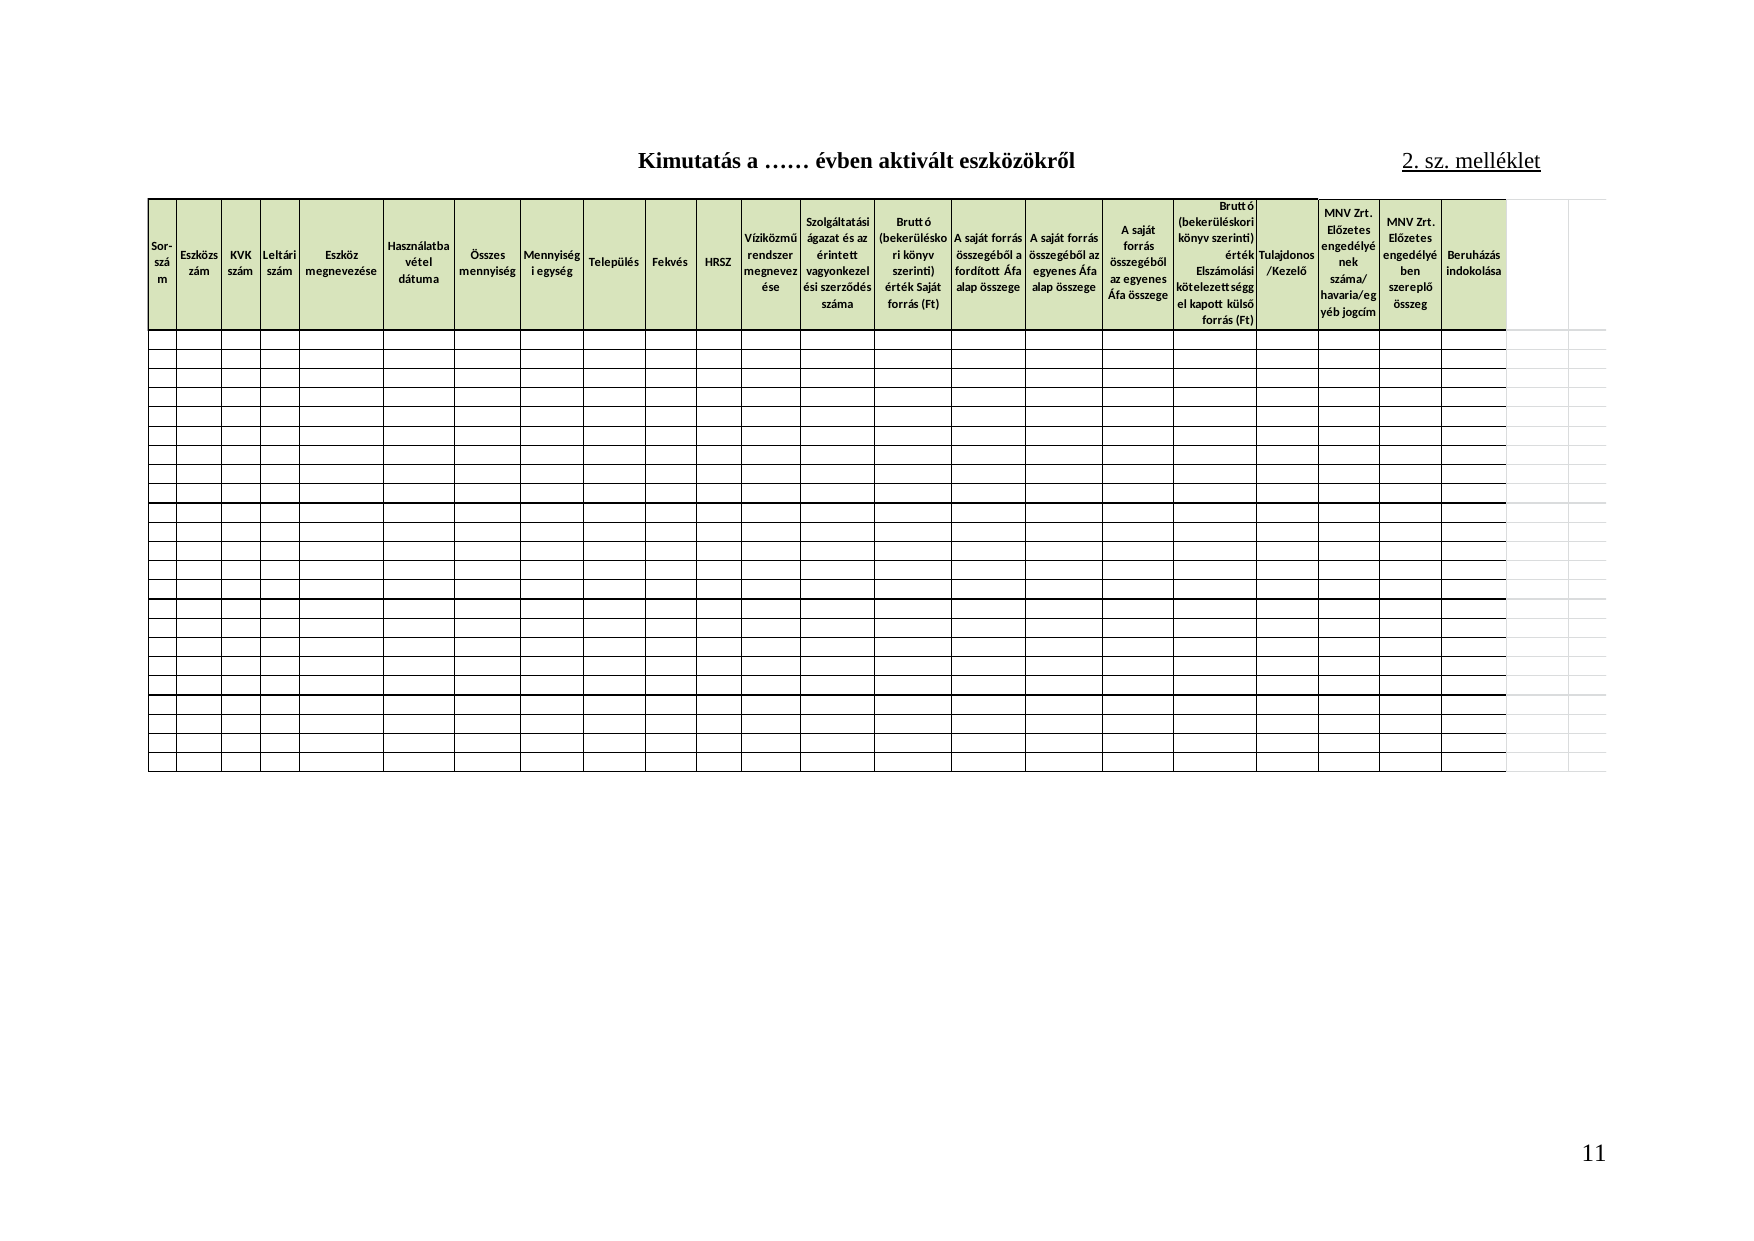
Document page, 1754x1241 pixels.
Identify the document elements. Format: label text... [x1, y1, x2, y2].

text Kimutatás a …… évben aktivált eszközökről 2. sz. melléklet [148, 148, 1606, 174]
